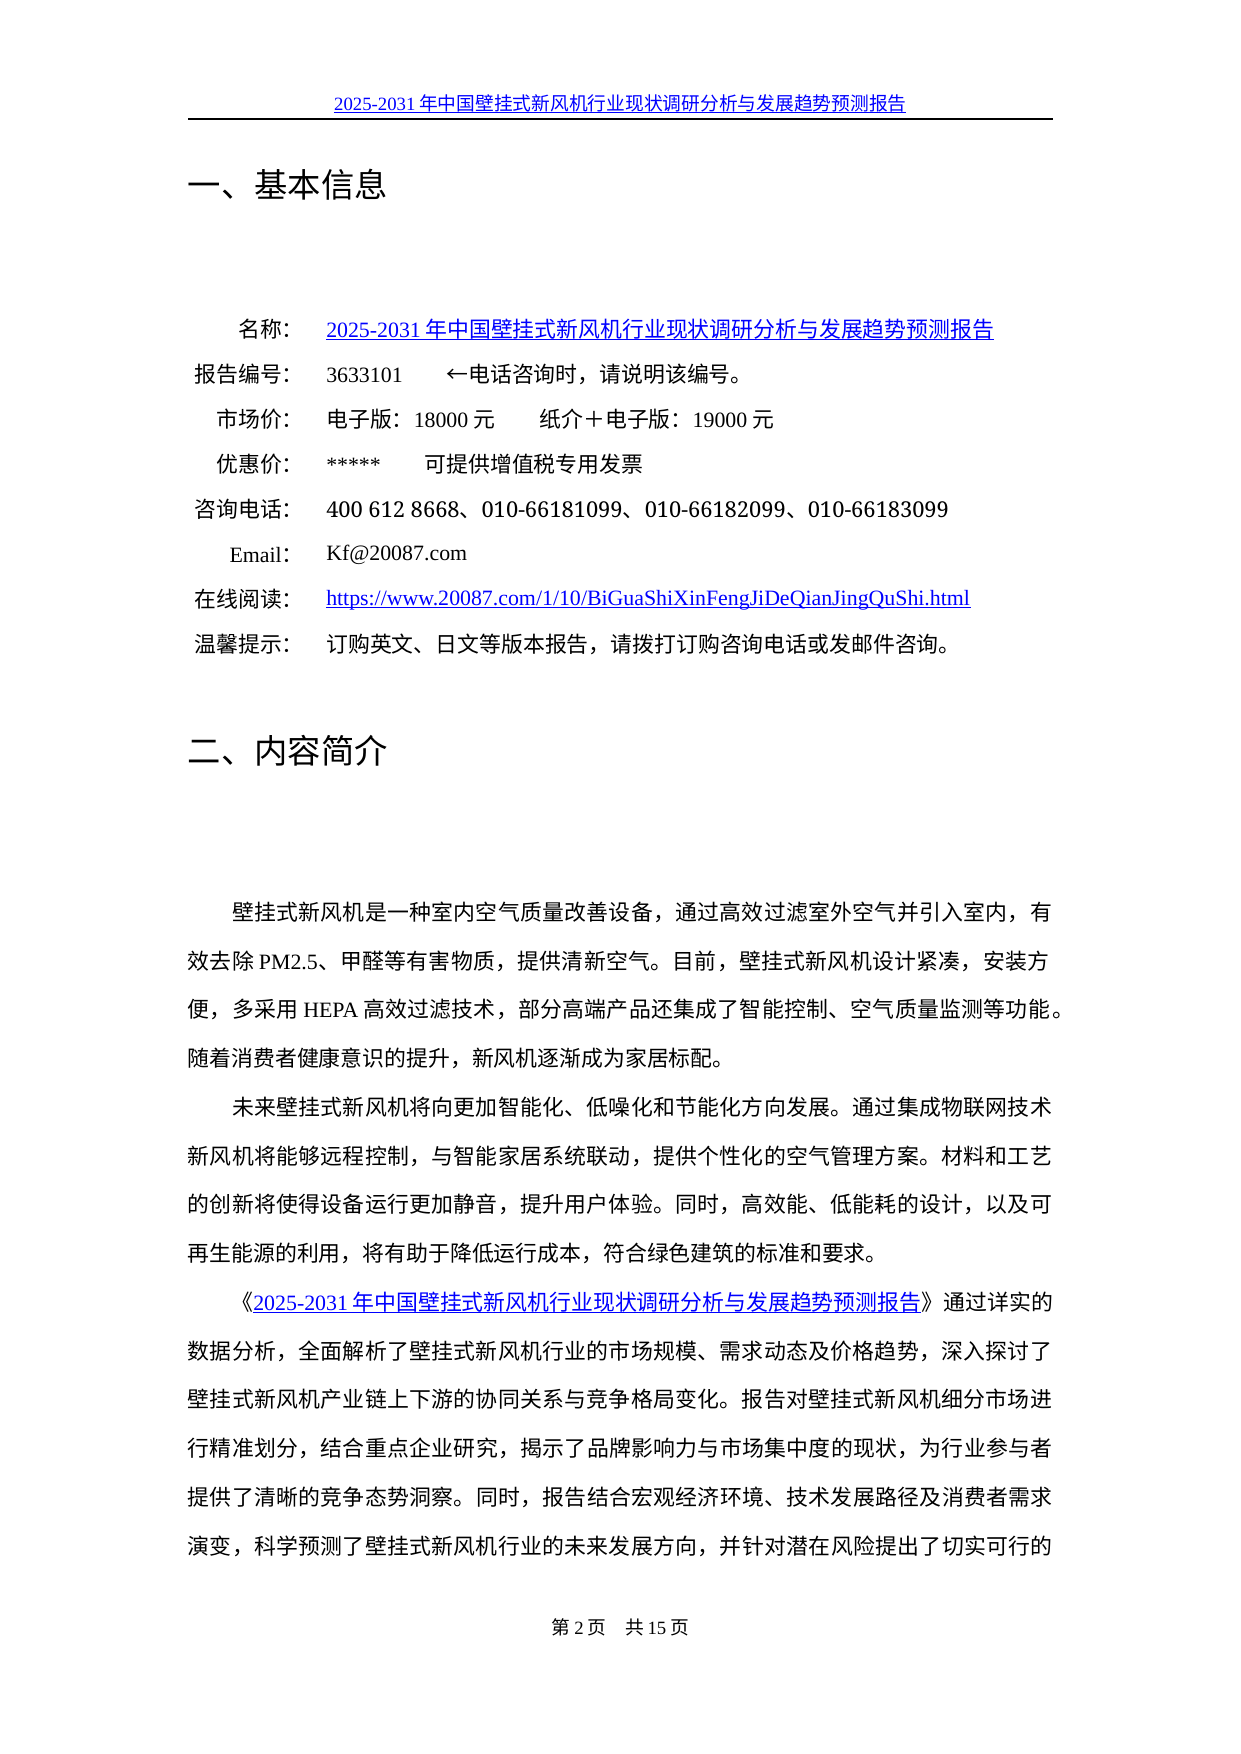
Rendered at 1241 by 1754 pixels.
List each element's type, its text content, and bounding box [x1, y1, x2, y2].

table_cell 电子版：18000 元 纸介＋电子版：19000 元 [315, 402, 1073, 447]
title 二、内容简介 [187, 717, 1053, 782]
table_cell Email： [167, 537, 315, 582]
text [187, 894, 1053, 1561]
table_cell 订购英文、日文等版本报告，请拨打订购咨询电话或发邮件咨询。 [315, 627, 1073, 672]
table_cell 咨询电话： [167, 492, 315, 537]
table_cell 优惠价： [167, 447, 315, 492]
table_header 2025-2031年中国壁挂式新风机行业现状调研分析与发展趋势预测报告 [315, 312, 1073, 357]
table_cell 400 612 8668、010-66181099、010-66182099、010-66183099 [315, 492, 1073, 537]
table_cell ***** 可提供增值税专用发票 [315, 447, 1073, 492]
table_cell 市场价： [167, 402, 315, 447]
table_cell Kf@20087.com [315, 537, 1073, 582]
table_cell [315, 582, 1073, 627]
table_header 名称： [167, 312, 315, 357]
table_cell 温馨提示： [167, 627, 315, 672]
table_cell 在线阅读： [167, 582, 315, 627]
title 一、基本信息 [187, 150, 1053, 215]
table_cell 3633101 ←电话咨询时，请说明该编号。 [315, 357, 1073, 402]
table_cell 报告编号： [167, 357, 315, 402]
